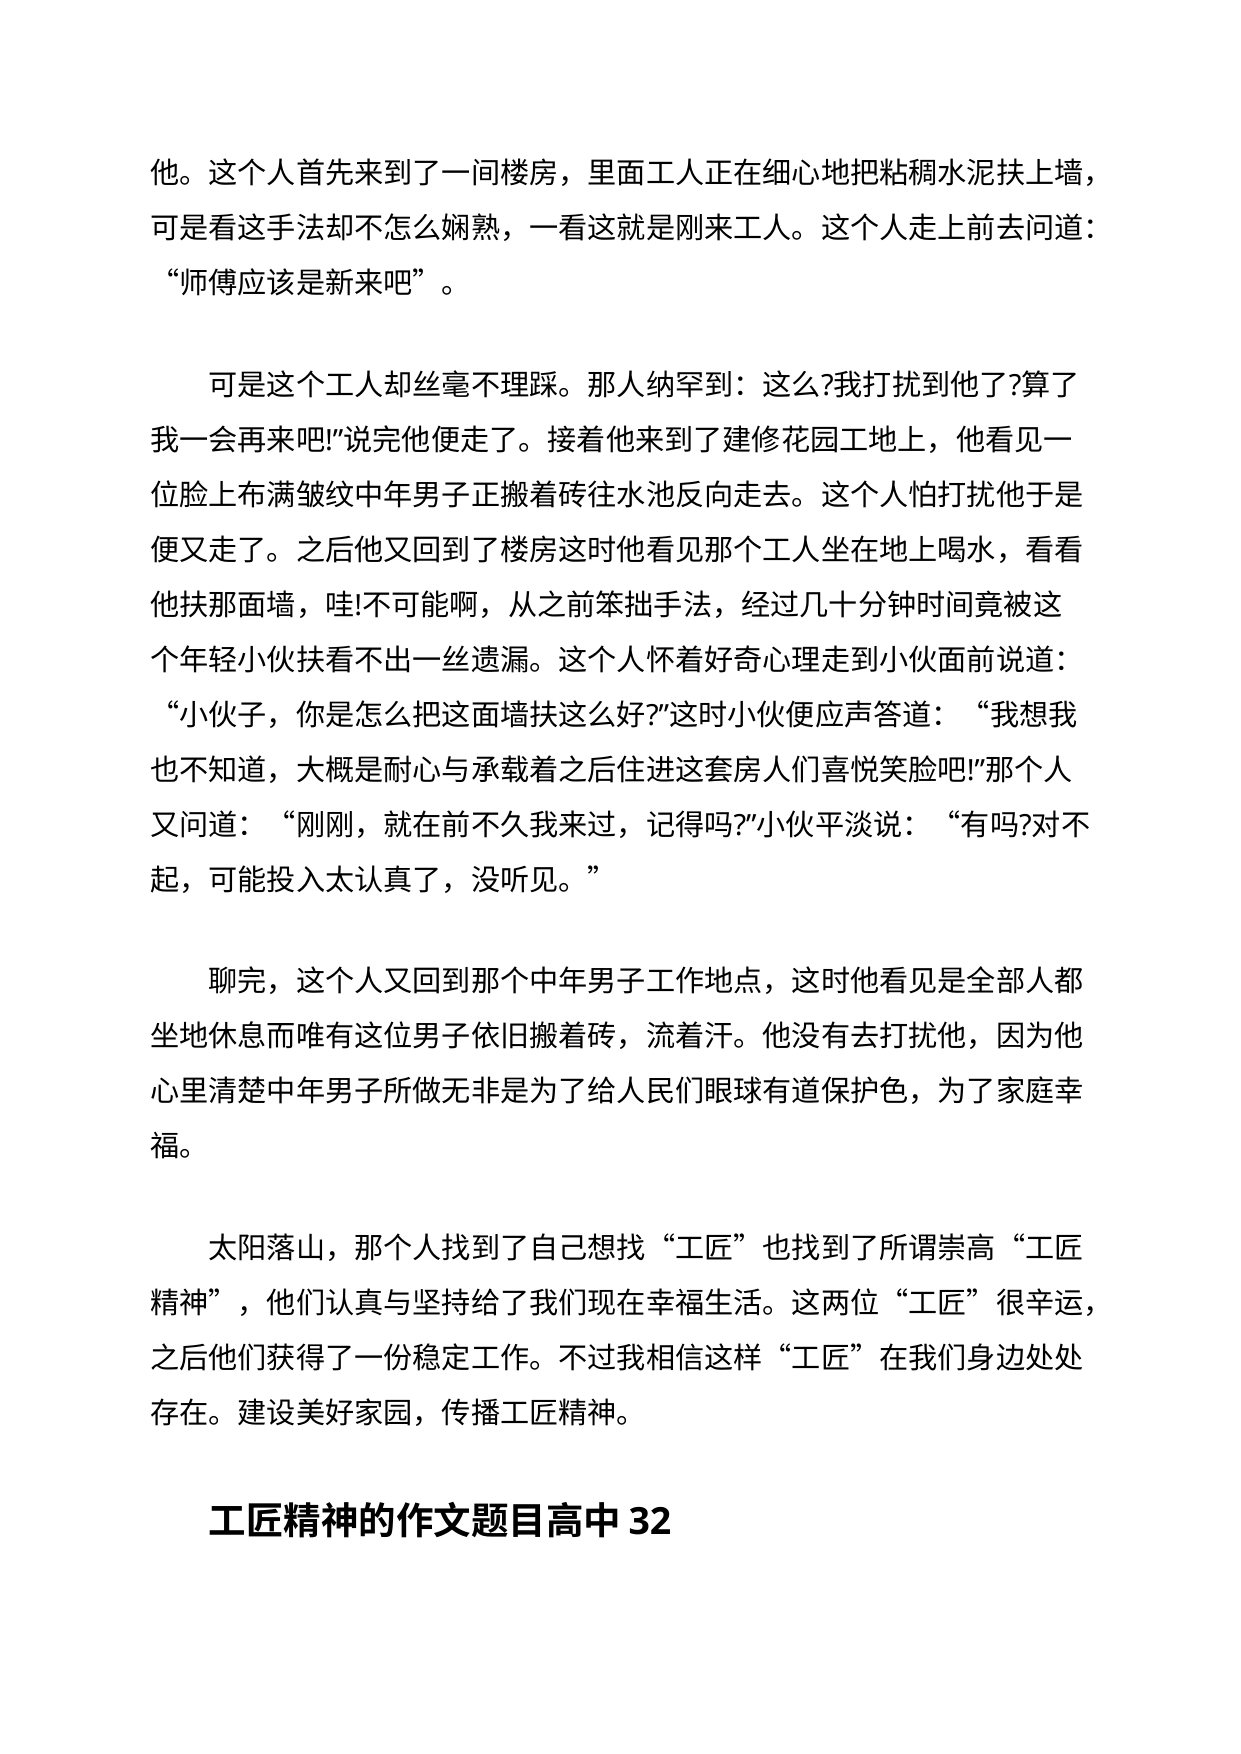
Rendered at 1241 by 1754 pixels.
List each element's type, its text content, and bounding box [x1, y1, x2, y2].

text 工匠精神的作文题目高中32 [150, 1491, 1090, 1545]
text 可是这个工人却丝毫不理踩。那人纳罕到：这么?我打扰到他了?算了我一会再来吧!”说完他便走了。接着他来到了建修花园工地上，他看见一位脸上布满皱纹中年男子正搬着砖往水池反向走去。这个人怕打扰他于是便又走了。之后他又回到了楼房这时他看见那个工人坐在地上喝水，看看他扶那面墙，哇!不可能啊，从之前笨拙手法，经过几十分钟时间竟被这个年轻小伙扶看不出一丝遗漏。这个人怀着好奇心理走到小伙面前说道：“小伙子，你是怎么把这面墙扶这么好?”这时小伙便应声答道：“我想我也不知道，大概是耐心与承载着之后住进这套房人们喜悦笑脸吧!”那个人又问道：“刚刚，就在前不久我来过，记得吗?”小伙平淡说：“有吗?对不起，可能投入太认真了，没听见。” [150, 362, 1090, 898]
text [150, 150, 1090, 302]
text 太阳落山，那个人找到了自己想找“工匠”也找到了所谓崇高“工匠精神”，他们认真与坚持给了我们现在幸福生活。这两位“工匠”很辛运，之后他们获得了一份稳定工作。不过我相信这样“工匠”在我们身边处处存在。建设美好家园，传播工匠精神。 [150, 1224, 1090, 1431]
text 聊完，这个人又回到那个中年男子工作地点，这时他看见是全部人都坐地休息而唯有这位男子依旧搬着砖，流着汗。他没有去打扰他，因为他心里清楚中年男子所做无非是为了给人民们眼球有道保护色，为了家庭幸福。 [150, 958, 1090, 1165]
